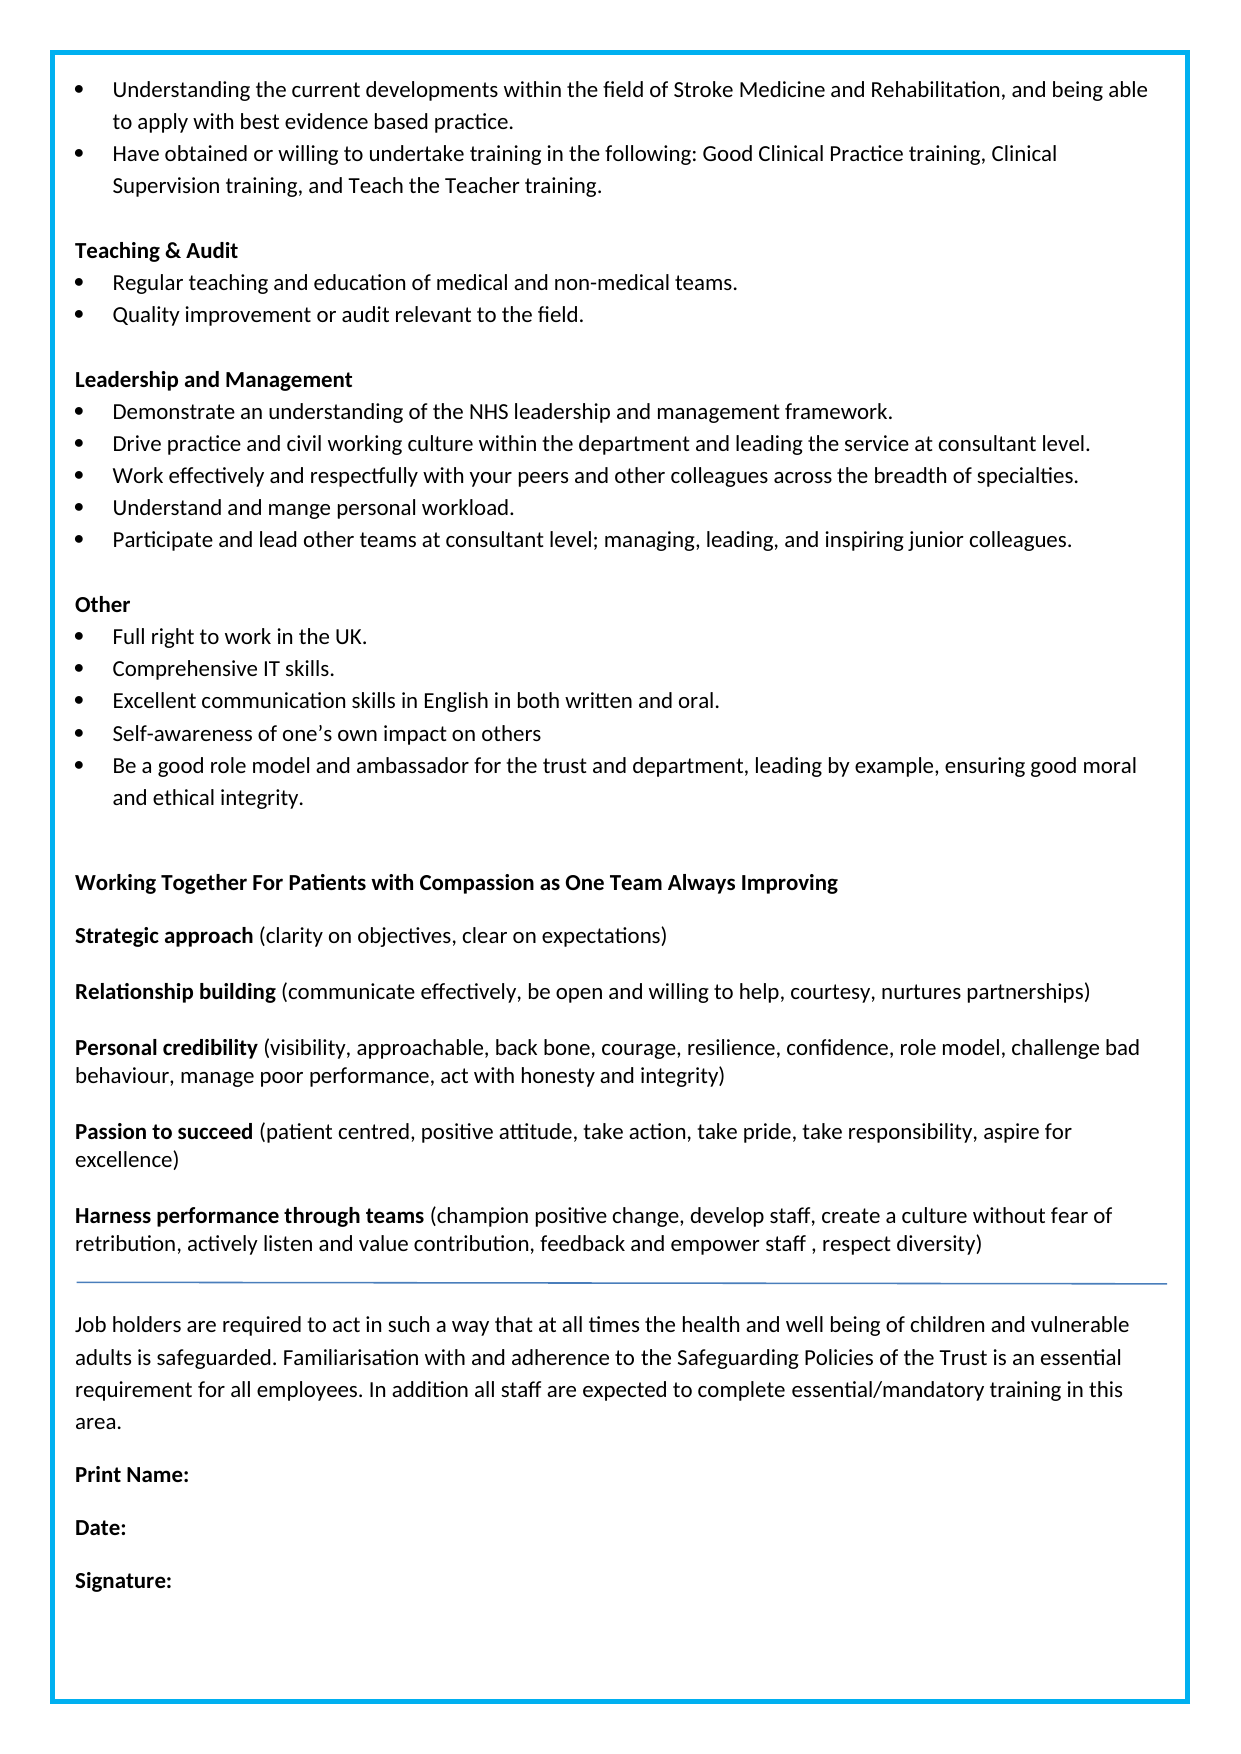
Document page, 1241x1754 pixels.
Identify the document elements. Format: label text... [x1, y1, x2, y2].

list Drive practice and civil working culture within the department and leading the service at consultant level. [75, 429, 1165, 457]
text Print Name: [75, 1460, 1165, 1488]
text Strategic approach (clarity on objectives, clear on expectations) [75, 921, 1165, 949]
list Quality improvement or audit relevant to the field. [75, 300, 1165, 328]
list Comprehensive IT skills. [75, 654, 1165, 682]
text Relationship building (communicate effectively, be open and willing to help, courtesy, nurtures partnerships) [75, 977, 1165, 1005]
list Have obtained or willing to undertake training in the following: Good Clinical Practice training, Clinical Supervision training, and Teach the Teacher training. [75, 139, 1165, 199]
list Be a good role model and ambassador for the trust and department, leading by example, ensuring good moral and ethical integrity. [75, 751, 1165, 811]
text Teaching & Audit [75, 236, 1165, 264]
text Job holders are required to act in such a way that at all times the health and well being of children and vulnerable adults is safeguarded. Familiarisation with and adherence to the Safeguarding Policies of the Trust is an essential requirement for all employees. In addition all staff are expected to complete essential/mandatory training in this area. [75, 1311, 1165, 1435]
list Self-awareness of one’s own impact on others [75, 719, 1165, 747]
text Harness performance through teams (champion positive change, develop staff, create a culture without fear of retribution, actively listen and value contribution, feedback and empower staff , respect diversity) [75, 1202, 1165, 1258]
text Signature: [75, 1566, 1165, 1594]
list Demonstrate an understanding of the NHS leadership and management framework. [75, 397, 1165, 425]
text Leadership and Management [75, 365, 1165, 393]
text Other [75, 590, 1165, 618]
list Understanding the current developments within the field of Stroke Medicine and Rehabilitation, and being able to apply with best evidence based practice. [75, 75, 1165, 135]
list Understand and mange personal workload. [75, 493, 1165, 521]
text Working Together For Patients with Compassion as One Team Always Improving [75, 868, 1165, 896]
list Regular teaching and education of medical and non-medical teams. [75, 268, 1165, 296]
list Full right to work in the UK. [75, 622, 1165, 650]
list Excellent communication skills in English in both written and oral. [75, 687, 1165, 714]
text Date: [75, 1513, 1165, 1541]
list Work effectively and respectfully with your peers and other colleagues across the breadth of specialties. [75, 461, 1165, 489]
text Passion to succeed (patient centred, positive attitude, take action, take pride, take responsibility, aspire for excellence) [75, 1117, 1165, 1173]
list Participate and lead other teams at consultant level; managing, leading, and inspiring junior colleagues. [75, 526, 1165, 554]
text Personal credibility (visibility, approachable, back bone, courage, resilience, confidence, role model, challenge bad behaviour, manage poor performance, act with honesty and integrity) [75, 1033, 1165, 1089]
